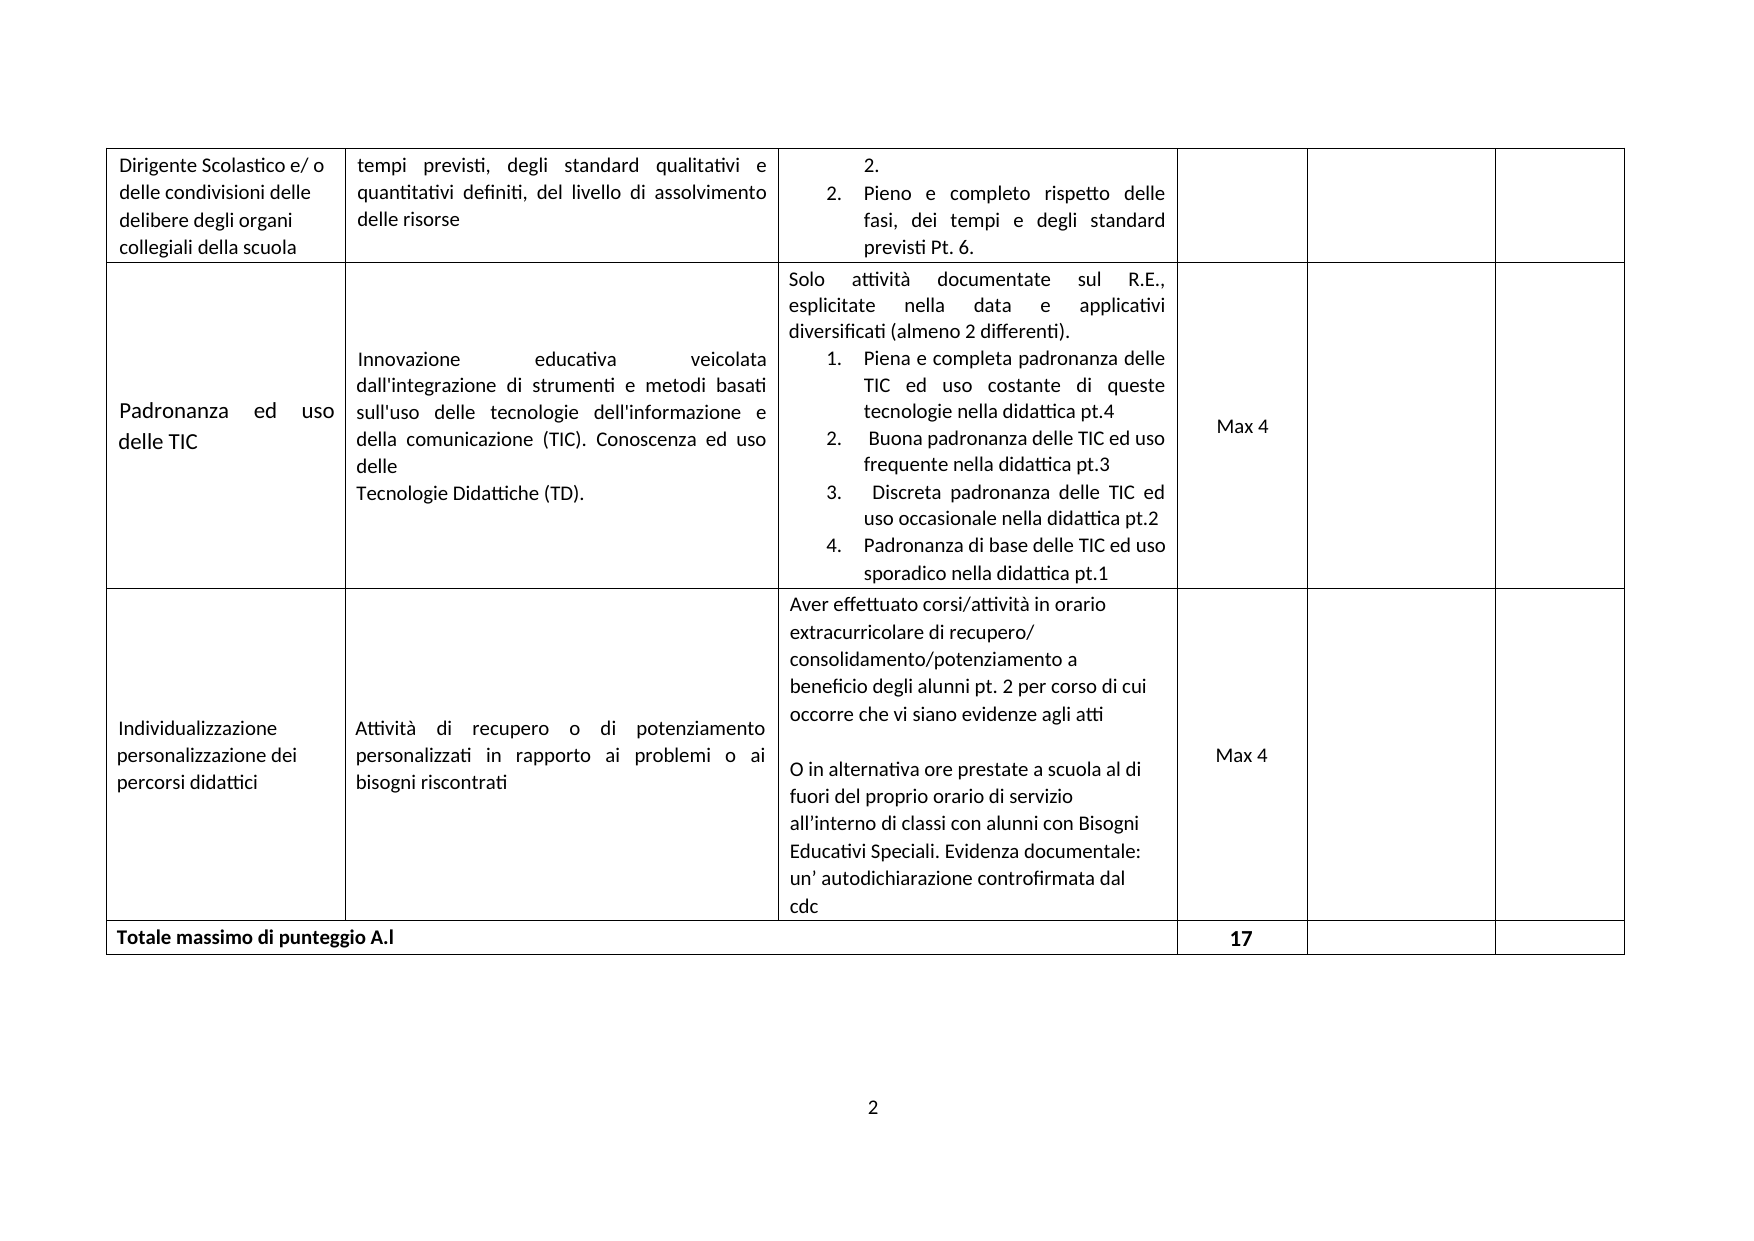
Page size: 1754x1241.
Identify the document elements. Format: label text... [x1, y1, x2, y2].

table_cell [107, 149, 345, 262]
table_cell [1308, 149, 1495, 262]
table_cell [1496, 921, 1624, 954]
table_cell Solo attività documentate sul R.E., esplicitate nella data e applicativi diversificati (almeno 2 differenti). Piena e completa padronanza delle TIC ed uso costante di queste tecnologie nella didattica pt.4 Buona padronanza delle TIC ed uso frequente nella didattica pt.3 Discreta padronanza delle TIC ed uso occasionale nella didattica pt.2 Padronanza di base delle TIC ed uso sporadico nella didattica pt.1 [779, 263, 1177, 587]
table_cell Attività di recupero o di potenziamento personalizzati in rapporto ai problemi o ai bisogni riscontrati [346, 589, 778, 920]
table_cell Max 4 [1178, 263, 1307, 587]
table_cell 6 [1178, 149, 1307, 262]
table_cell Padronanza ed uso delle TIC [107, 263, 345, 587]
table_cell [1496, 589, 1624, 920]
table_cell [779, 149, 1177, 262]
table_cell [1496, 263, 1624, 587]
table_cell Aver effettuato corsi/attività in orario extracurricolare di recupero/ consolidamento/potenziamento a beneficio degli alunni pt. 2 per corso di cui occorre che vi siano evidenze agli atti O in alternativa ore prestate a scuola al di fuori del proprio orario di servizio all’interno di classi con alunni con Bisogni Educativi Speciali. Evidenza documentale: un’ autodichiarazione controfirmata dal cdc [779, 589, 1177, 920]
table_cell Max 4 [1178, 589, 1307, 920]
table_cell Individualizzazione personalizzazione dei percorsi didattici [107, 589, 345, 920]
table_cell Innovazione educativa veicolata dall'integrazione di strumenti e metodi basati sull'uso delle tecnologie dell'informazione e della comunicazione (TIC). Conoscenza ed uso delle Tecnologie Didattiche (TD). [346, 263, 778, 587]
table_cell [1308, 589, 1495, 920]
table_cell [1496, 149, 1624, 262]
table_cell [346, 149, 778, 262]
table_cell [1308, 263, 1495, 587]
table_cell [1308, 921, 1495, 954]
table_cell 17 [1178, 921, 1307, 954]
table_cell Totale massimo di punteggio A.l [107, 921, 1177, 954]
